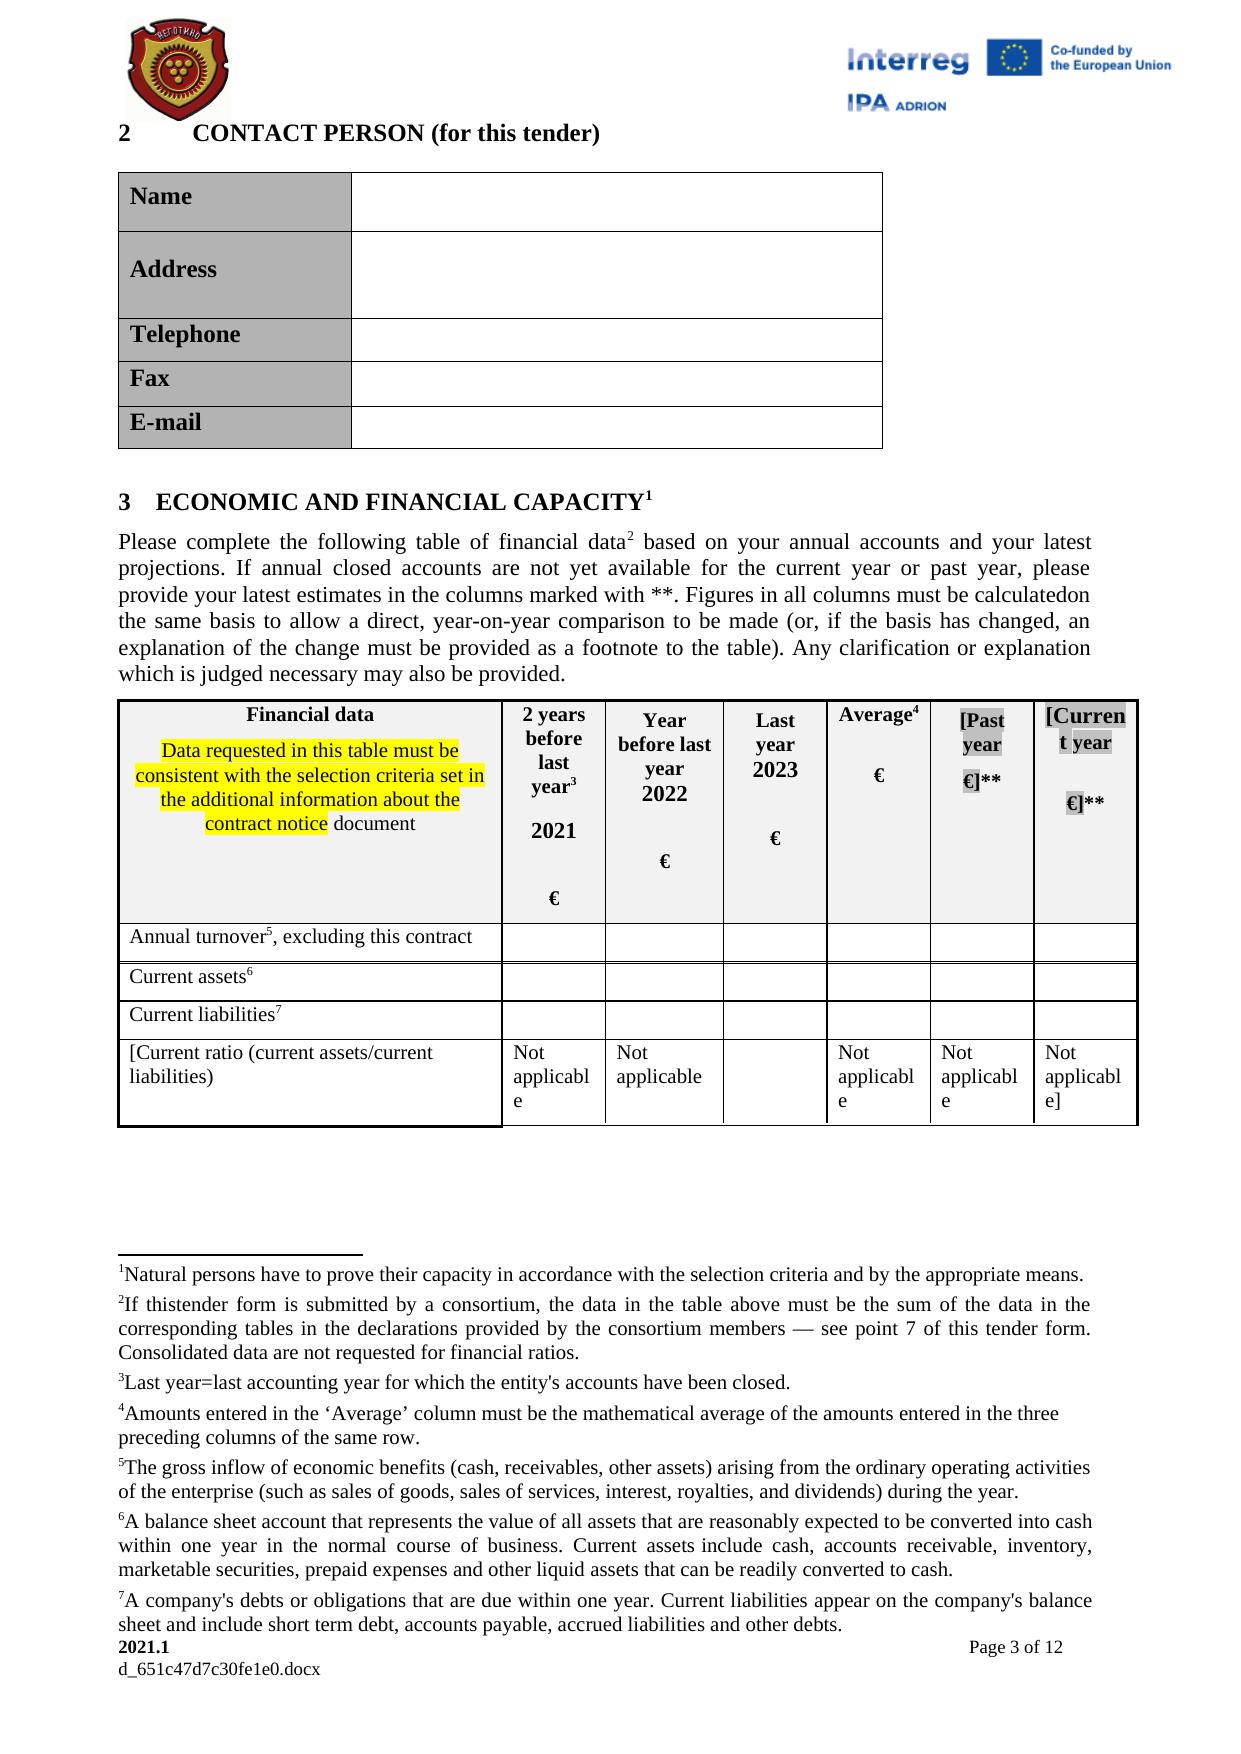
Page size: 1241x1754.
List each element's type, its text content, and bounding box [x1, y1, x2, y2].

table_cell Not applicable [827, 1040, 930, 1125]
table_cell E-mail [119, 407, 351, 448]
picture [125, 18, 232, 118]
table_cell [503, 1002, 605, 1038]
table_header 2 years before last year 2021 € [503, 702, 605, 923]
table_cell [724, 964, 826, 1000]
table_cell [724, 1040, 827, 1125]
table_cell [1035, 1002, 1136, 1038]
text 3 ECONOMIC AND FINANCIAL CAPACITY [118, 487, 1092, 516]
table_cell [828, 964, 930, 1000]
table_cell Not applicable [605, 1040, 723, 1125]
table_cell Current assets [120, 964, 501, 1000]
table_header Last year 2023 € [724, 702, 826, 923]
text Please complete the following table of financial data based on your annual accounts and your latest projections. If annual closed accounts are not yet available for the current year or past year, please provide your latest estimates in the columns marked with **. Figures in all columns must be calculatedon the same basis to allow a direct, year-on-year comparison to be made (or, if the basis has changed, an explanation of the change must be provided as a footnote to the table). Any clarification or explanation which is judged necessary may also be provided. [118, 528, 1092, 686]
table_cell [606, 964, 723, 1000]
table_cell [724, 924, 826, 961]
table_header [Current year €]** [1035, 702, 1136, 923]
table_cell [606, 1002, 723, 1038]
table_cell [352, 362, 882, 406]
table_cell [1035, 964, 1136, 1000]
table_cell Address [119, 232, 351, 318]
table_cell [Current ratio (current assets/current liabilities) [120, 1040, 501, 1125]
table_cell [503, 964, 605, 1000]
table_header Year before last year 2022 € [606, 702, 723, 923]
table_header [352, 173, 882, 231]
table_cell [352, 232, 882, 318]
table_cell [931, 964, 1033, 1000]
table_cell [1035, 924, 1136, 961]
table_header Financial data Data requested in this table must be consistent with the selection criteria set in the additional information about the contract notice document [120, 702, 501, 923]
table_cell Not applicable [503, 1040, 605, 1125]
table_cell [352, 407, 882, 448]
table_cell [724, 1002, 826, 1038]
table_cell Not applicable [930, 1040, 1034, 1125]
table_header Name [119, 173, 351, 231]
table_cell Annual turnover, excluding this contract [120, 924, 501, 961]
table_cell [931, 1002, 1033, 1038]
text 2 CONTACT PERSON (for this tender) [118, 118, 1092, 147]
table_cell Current liabilities [120, 1002, 501, 1038]
table_cell [606, 924, 723, 961]
table_cell Fax [119, 362, 351, 406]
table_cell [828, 1002, 930, 1038]
table_cell Not applicable] [1034, 1040, 1136, 1125]
table_cell [931, 924, 1033, 961]
table_cell [503, 924, 605, 961]
table_cell Telephone [119, 319, 351, 361]
table_header [Past year €]** [931, 702, 1033, 923]
picture [822, 9, 1189, 144]
table_cell [828, 924, 930, 961]
table_header Average € [828, 702, 930, 923]
table_cell [352, 319, 882, 361]
